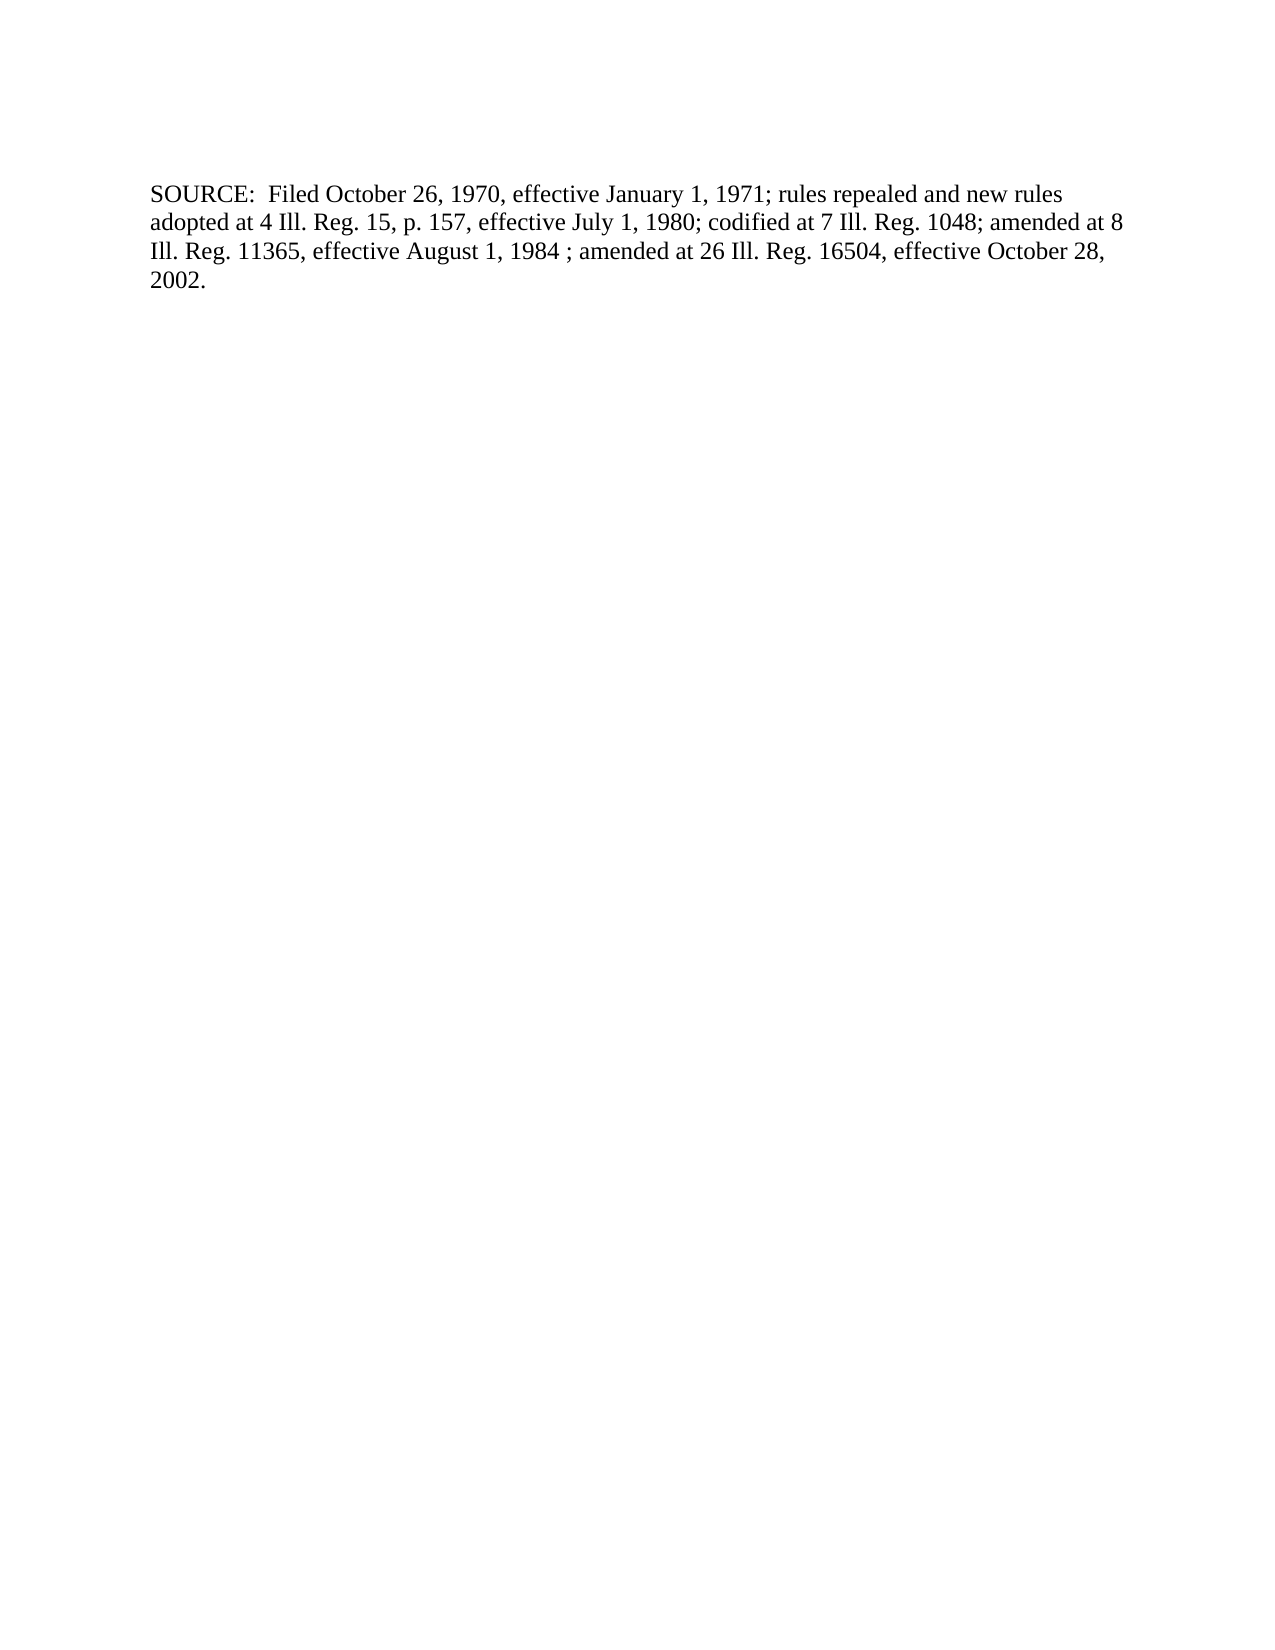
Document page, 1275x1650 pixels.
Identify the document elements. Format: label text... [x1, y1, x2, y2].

text SOURCE: Filed October 26, 1970, effective January 1, 1971; rules repealed and new rules adopted at 4 Ill. Reg. 15, p. 157, effective July 1, 1980; codified at 7 Ill. Reg. 1048; amended at 8 Ill. Reg. 11365, effective August 1, 1984 ; amended at 26 Ill. Reg. 16504, effective October 28, 2002. [150, 179, 1125, 294]
